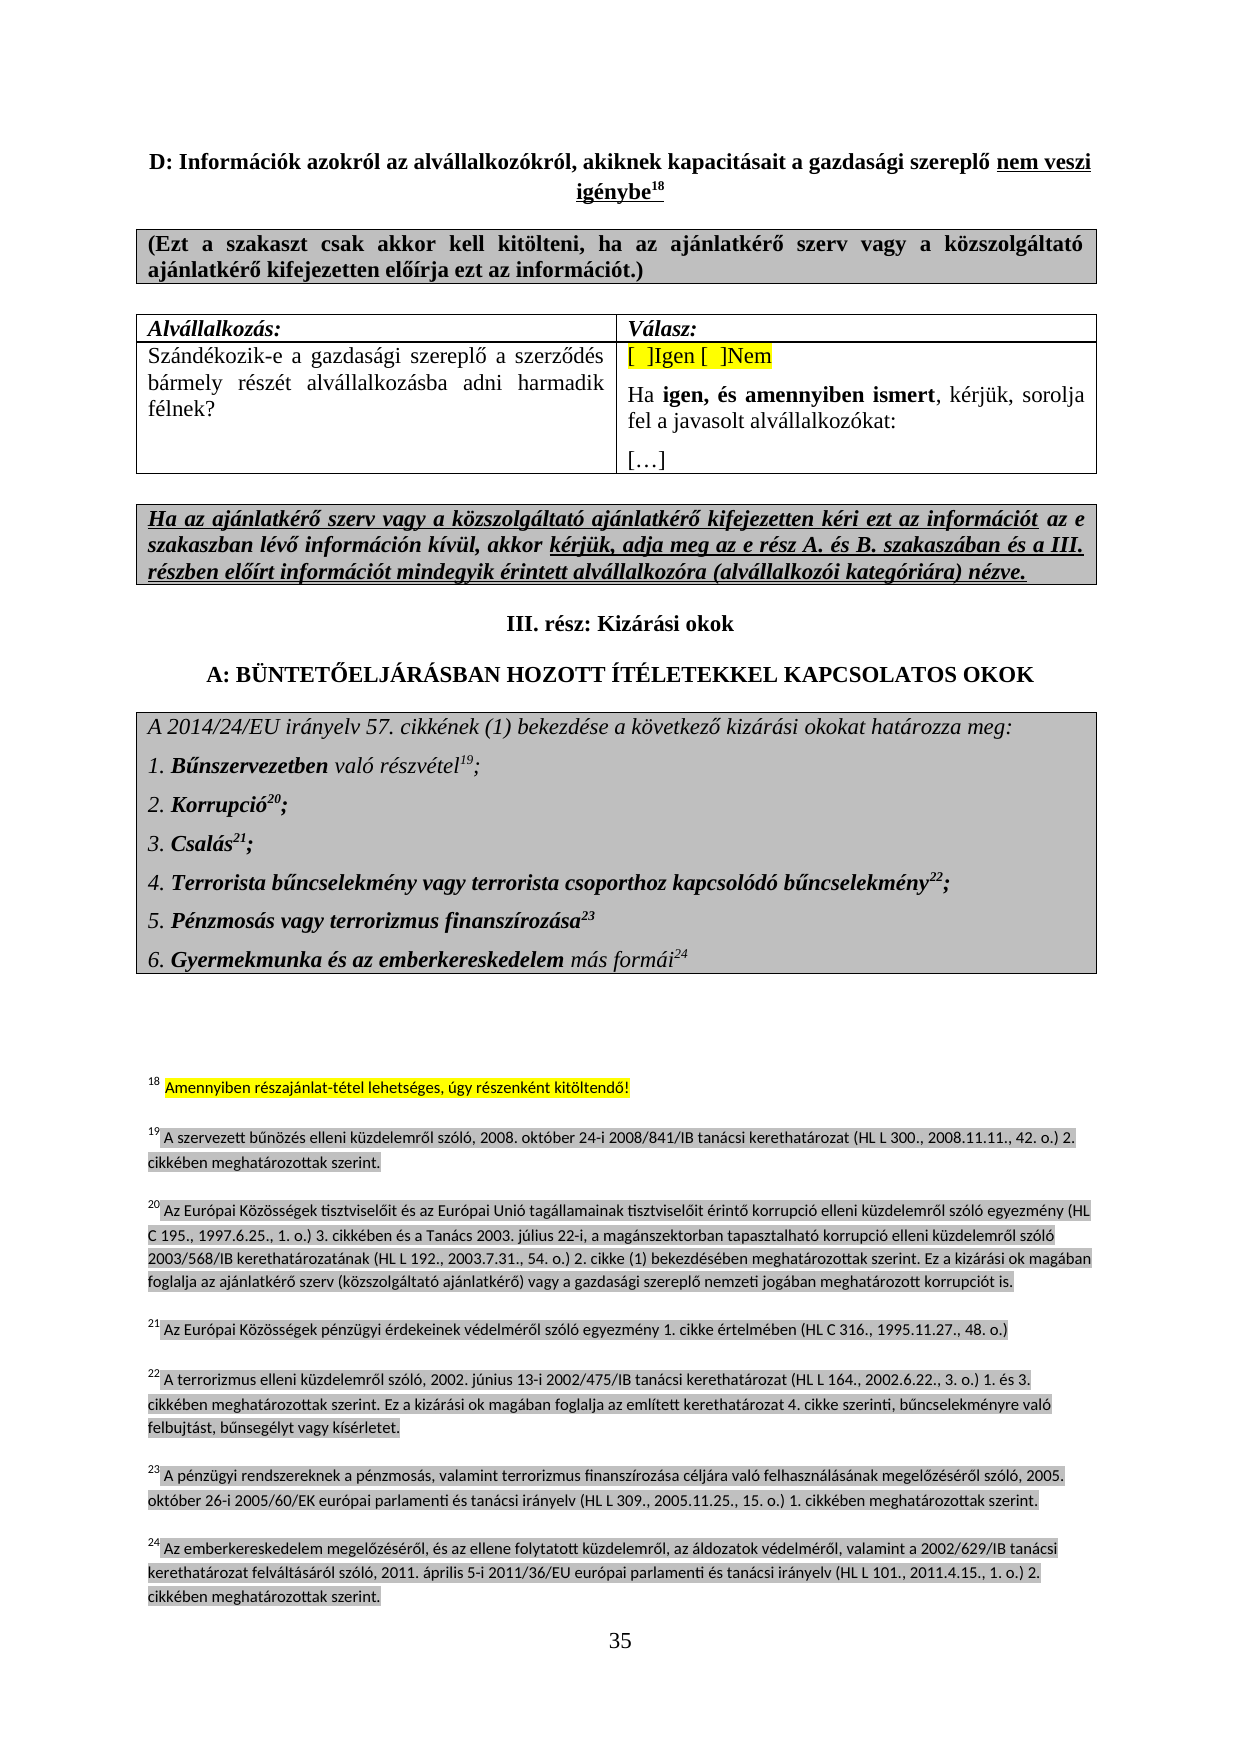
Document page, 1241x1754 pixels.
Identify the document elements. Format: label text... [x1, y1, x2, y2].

text A: BÜNTETŐELJÁRÁSBAN HOZOTT ÍTÉLETEKKEL KAPCSOLATOS OKOK [148, 661, 1092, 688]
table_header Válasz: [617, 315, 1096, 341]
table_header Ha az ajánlatkérő szerv vagy a közszolgáltató ajánlatkérő kifejezetten kéri ezt az információt az e szakaszban lévő információn kívül, akkor kérjük, adja meg az e rész A. és B. szakaszában és a III. részben előírt információt mindegyik érintett alvállalkozóra (alvállalkozói kategóriára) nézve. [137, 505, 1096, 584]
table_header Alvállalkozás: [137, 315, 616, 341]
table_header (Ezt a szakaszt csak akkor kell kitölteni, ha az ajánlatkérő szerv vagy a közszolgáltató ajánlatkérő kifejezetten előírja ezt az információt.) [137, 230, 1096, 283]
table_cell Szándékozik-e a gazdasági szereplő a szerződés bármely részét alvállalkozásba adni harmadik félnek? [137, 343, 616, 473]
text D: Információk azokról az alvállalkozókról, akiknek kapacitásait a gazdasági szereplő nem veszi igénybe [148, 148, 1092, 204]
text III. rész: Kizárási okok [148, 610, 1092, 637]
table_header A 2014/24/EU irányelv 57. cikkének (1) bekezdése a következő kizárási okokat határozza meg: 1. Bűnszervezetben való részvétel; 2. Korrupció; 3. Csalás; 4. Terrorista bűncselekmény vagy terrorista csoporthoz kapcsolódó bűncselekmény; 5. Pénzmosás vagy terrorizmus finanszírozása 6. Gyermekmunka és az emberkereskedelem más formái [137, 713, 1096, 973]
table_cell [ ]Igen [ ]Nem Ha igen, és amennyiben ismert, kérjük, sorolja fel a javasolt alvállalkozókat: […] [617, 343, 1096, 473]
